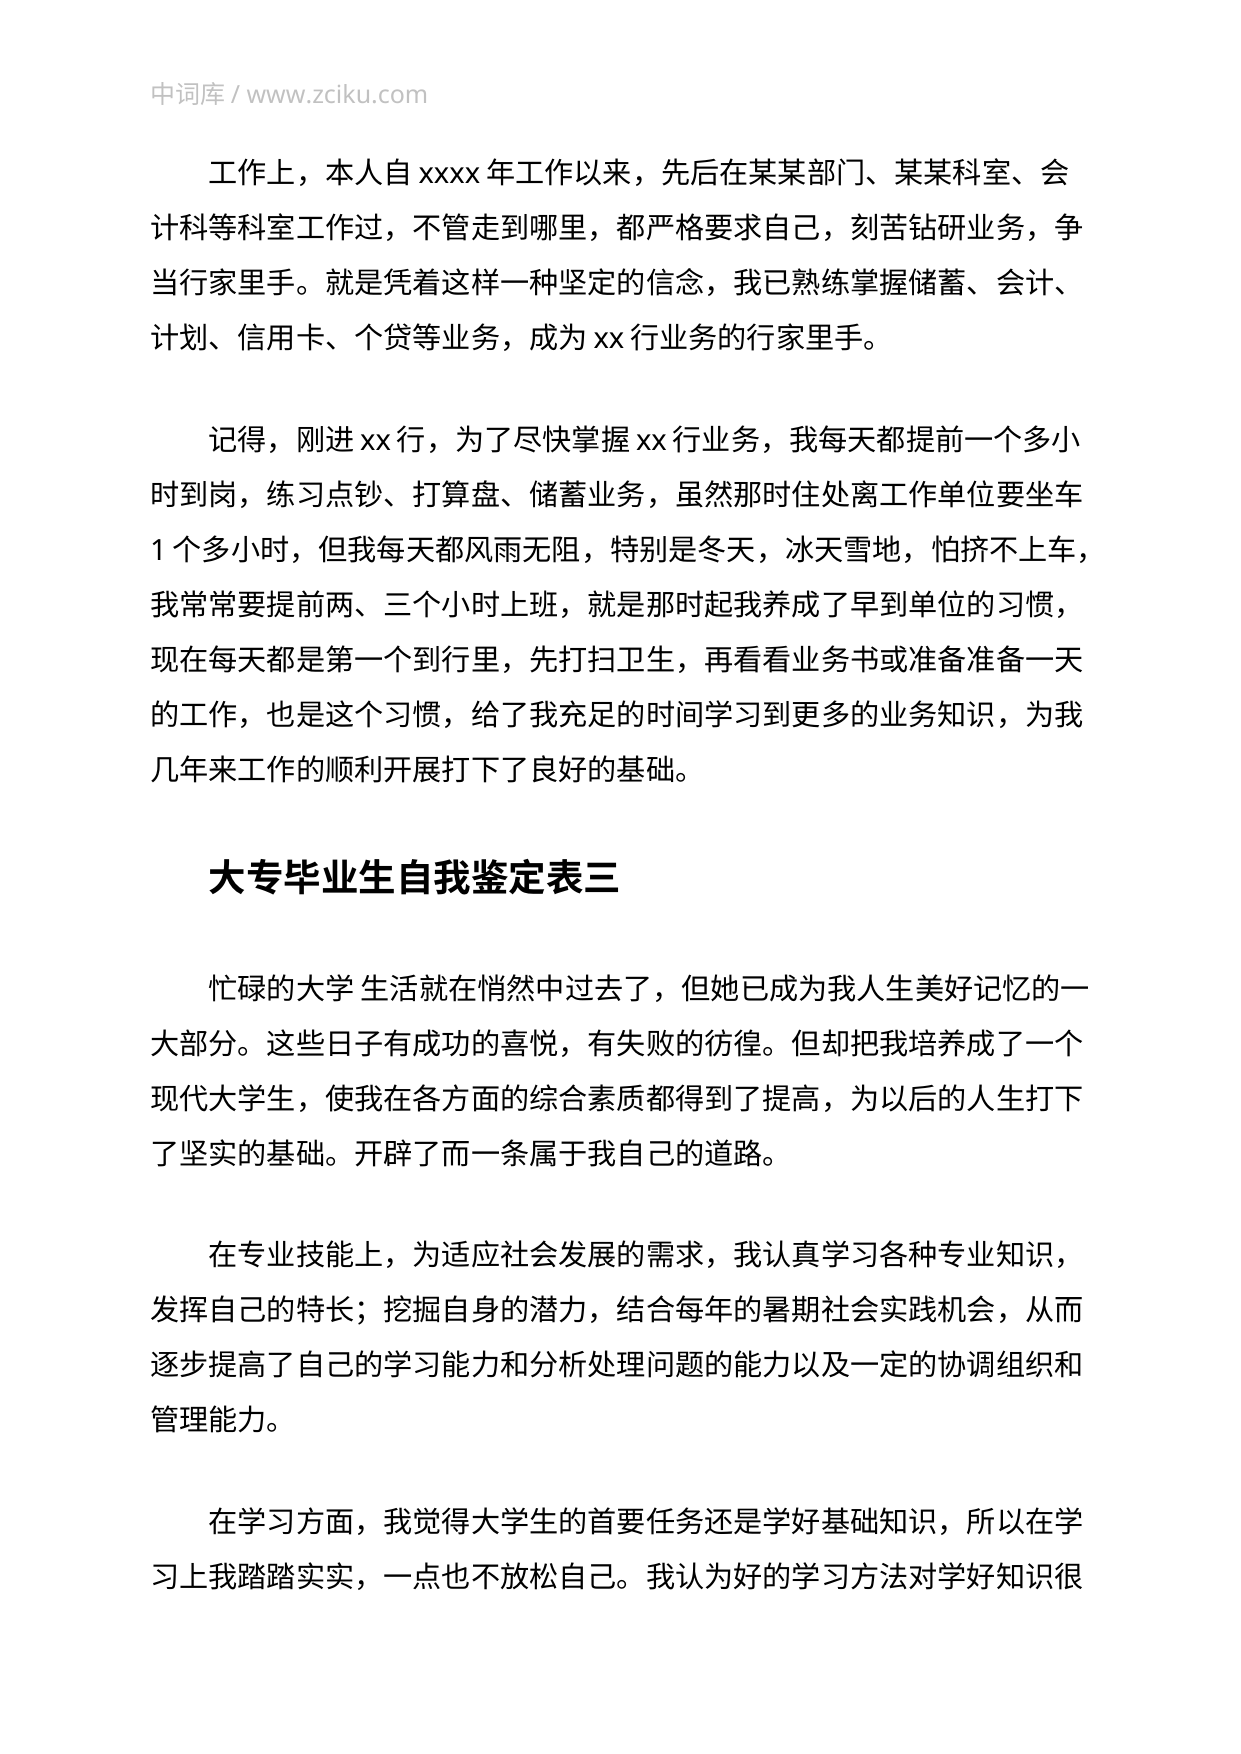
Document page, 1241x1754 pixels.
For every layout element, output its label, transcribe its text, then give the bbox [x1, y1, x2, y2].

text 忙碌的大学 生活就在悄然中过去了，但她已成为我人生美好记忆的一大部分。这些日子有成功的喜悦，有失败的彷徨。但却把我培养成了一个现代大学生，使我在各方面的综合素质都得到了提高，为以后的人生打下了坚实的基础。开辟了而一条属于我自己的道路。 [150, 966, 1090, 1172]
text 在专业技能上，为适应社会发展的需求，我认真学习各种专业知识，发挥自己的特长；挖掘自身的潜力，结合每年的暑期社会实践机会，从而逐步提高了自己的学习能力和分析处理问题的能力以及一定的协调组织和管理能力。 [150, 1232, 1090, 1439]
text 记得，刚进xx行，为了尽快掌握xx行业务，我每天都提前一个多小时到岗，练习点钞、打算盘、储蓄业务，虽然那时住处离工作单位要坐车1个多小时，但我每天都风雨无阻，特别是冬天，冰天雪地，怕挤不上车，我常常要提前两、三个小时上班，就是那时起我养成了早到单位的习惯，现在每天都是第一个到行里，先打扫卫生，再看看业务书或准备准备一天的工作，也是这个习惯，给了我充足的时间学习到更多的业务知识，为我几年来工作的顺利开展打下了良好的基础。 [150, 417, 1090, 789]
text 大专毕业生自我鉴定表三 [150, 848, 1090, 902]
text 工作上，本人自xxxx年工作以来，先后在某某部门、某某科室、会计科等科室工作过，不管走到哪里，都严格要求自己，刻苦钻研业务，争当行家里手。就是凭着这样一种坚定的信念，我已熟练掌握储蓄、会计、计划、信用卡、个贷等业务，成为xx行业务的行家里手。 [150, 150, 1090, 357]
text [150, 1498, 1090, 1596]
